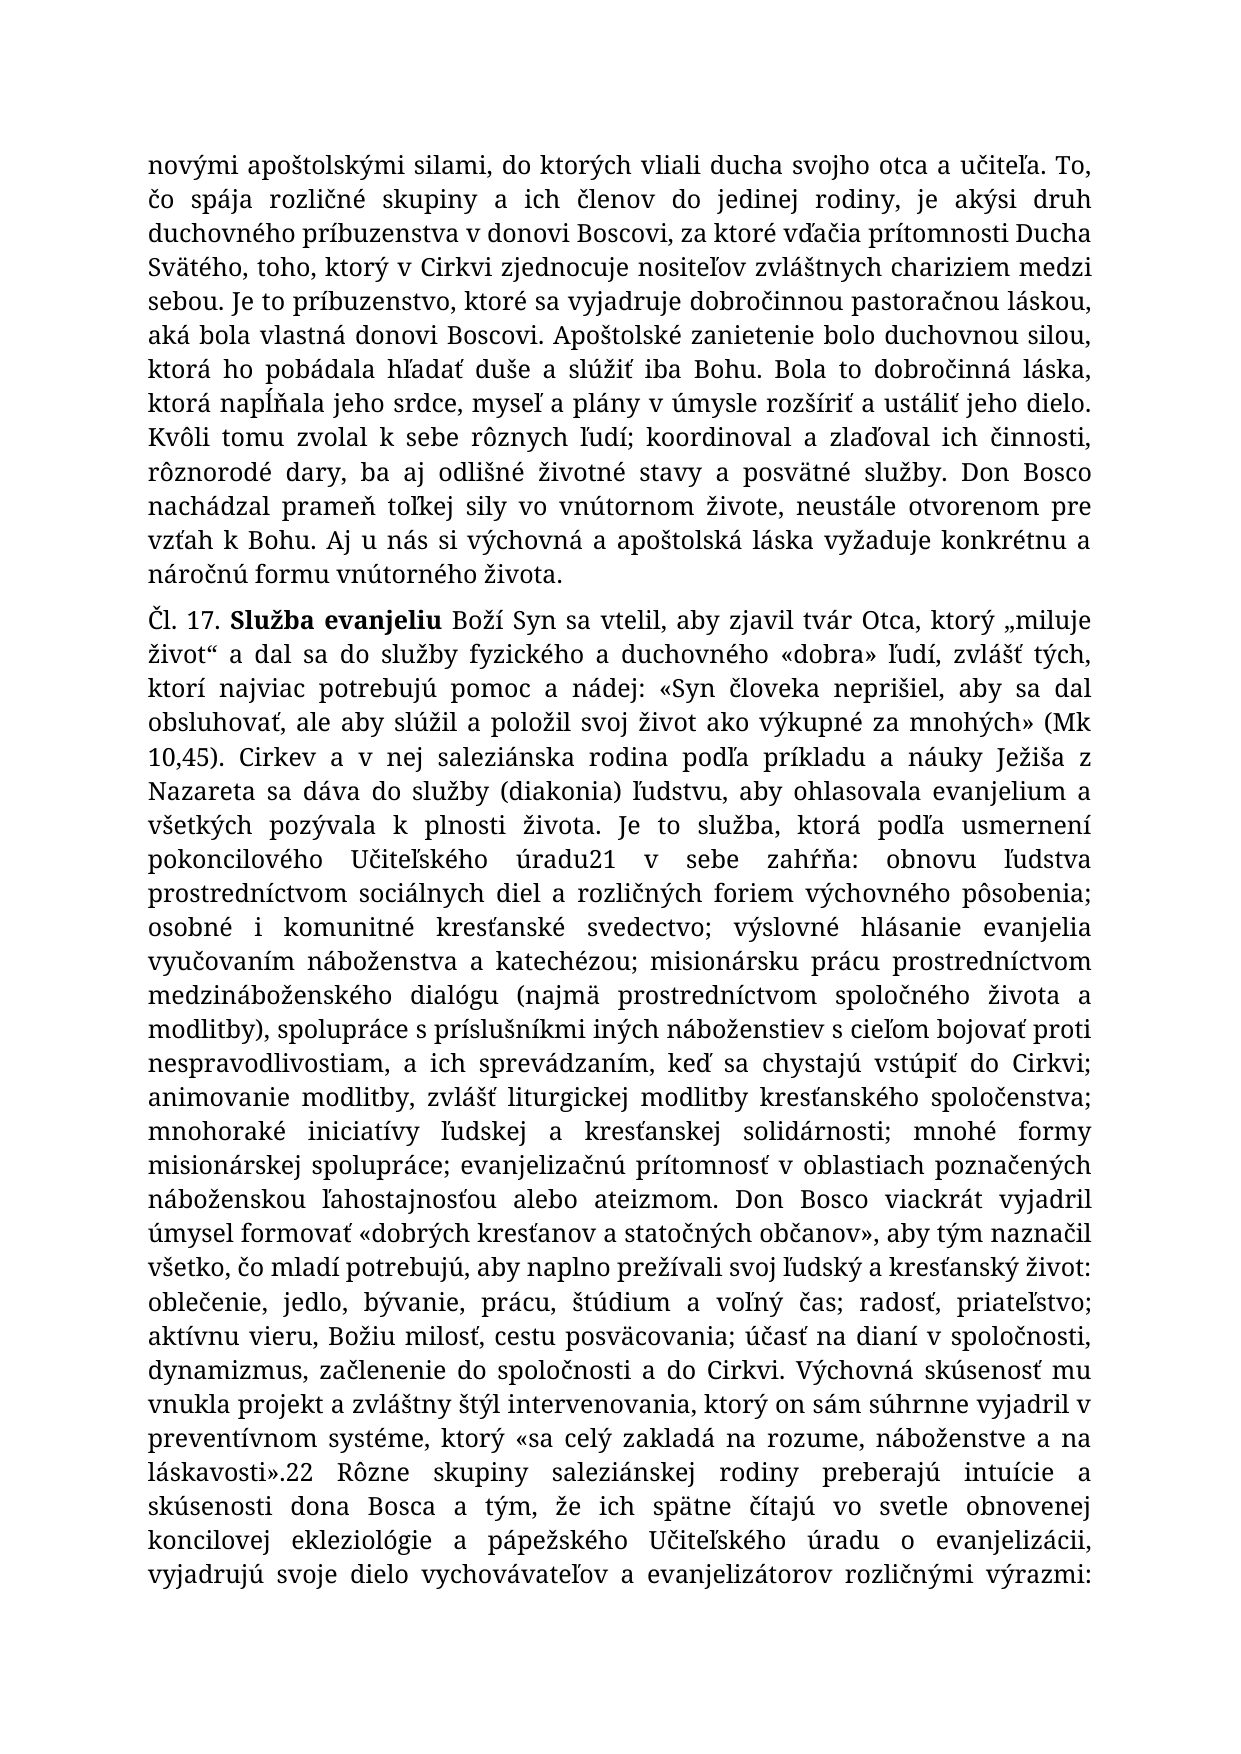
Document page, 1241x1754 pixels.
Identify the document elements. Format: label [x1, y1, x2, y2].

text [148, 148, 1093, 590]
text [148, 603, 1093, 1591]
